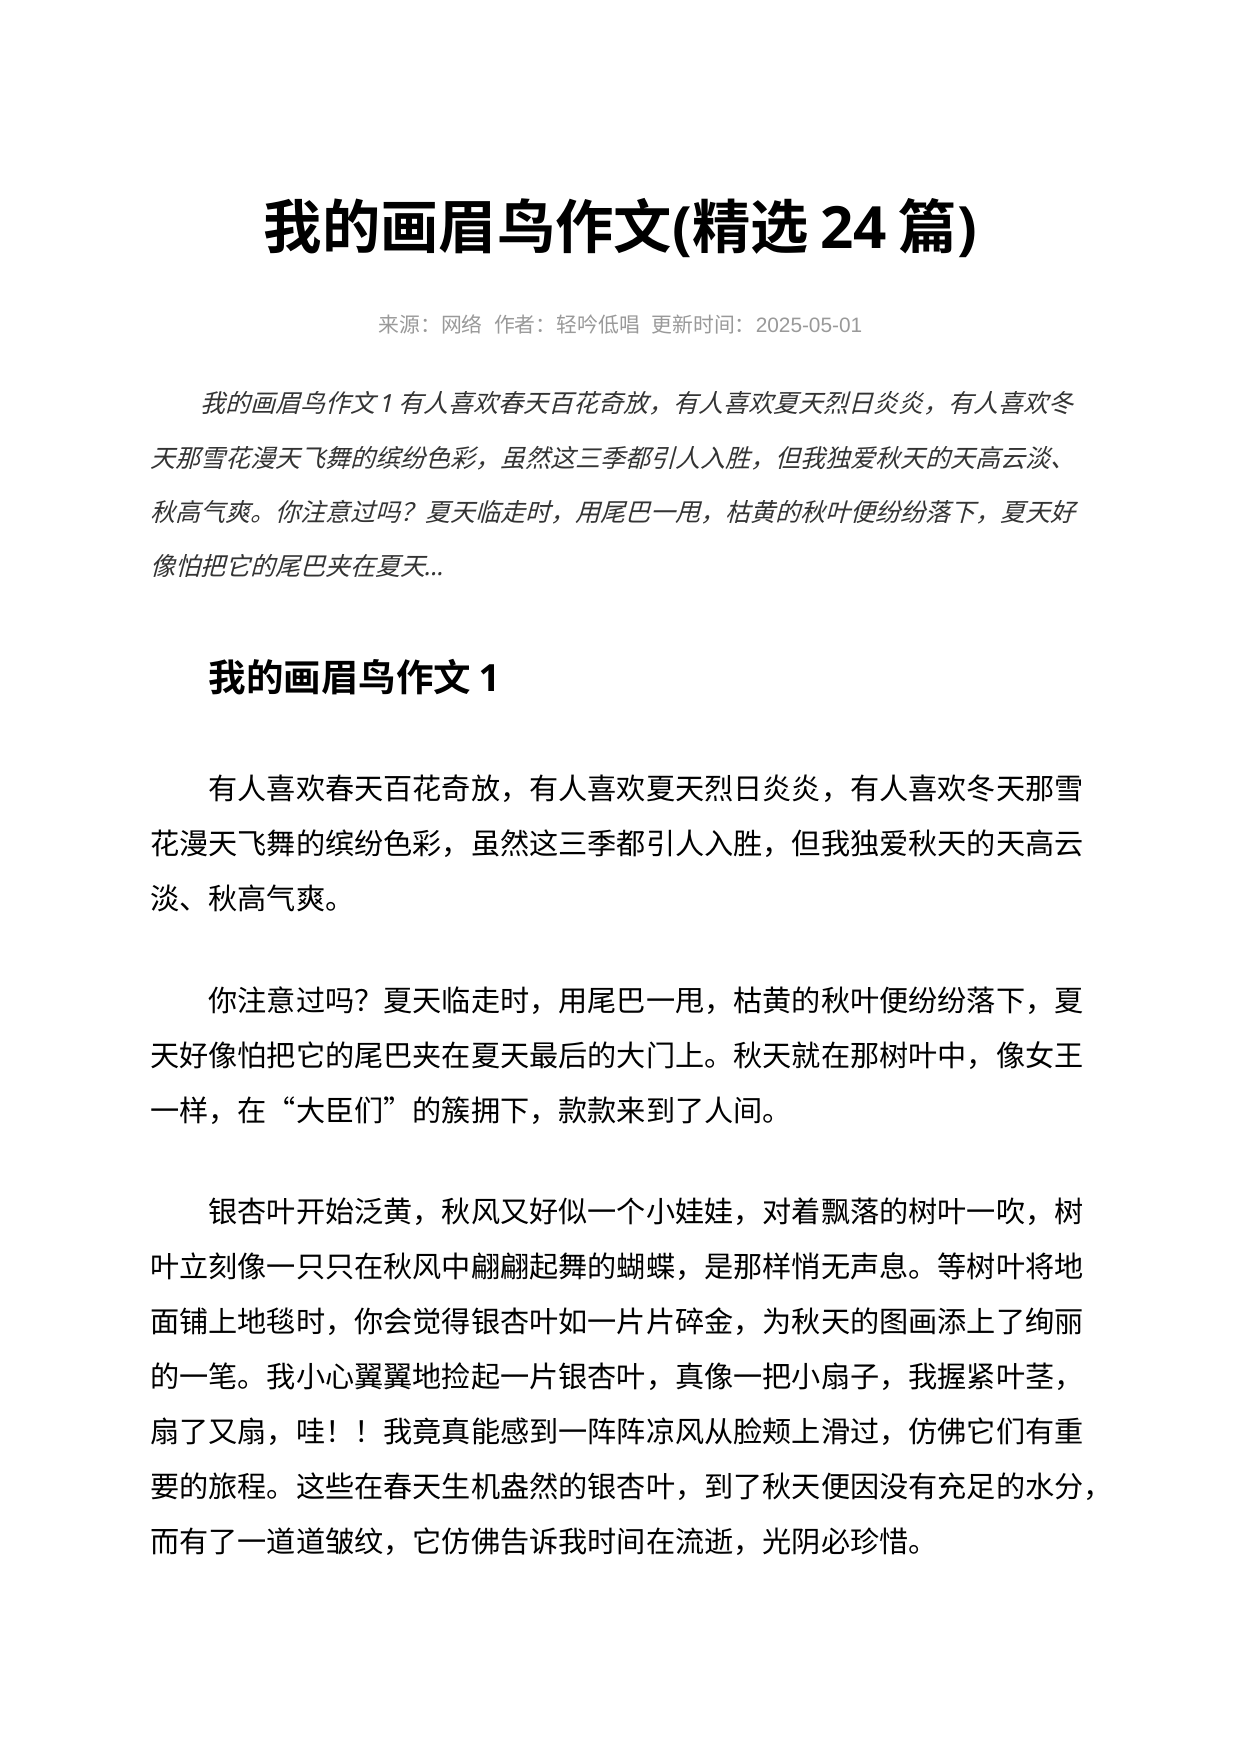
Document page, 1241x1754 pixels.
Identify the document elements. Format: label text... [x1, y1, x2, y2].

text 有人喜欢春天百花奇放，有人喜欢夏天烈日炎炎，有人喜欢冬天那雪花漫天飞舞的缤纷色彩，虽然这三季都引人入胜，但我独爱秋天的天高云淡、秋高气爽。 [150, 766, 1090, 918]
text 我的画眉鸟作文1有人喜欢春天百花奇放，有人喜欢夏天烈日炎炎，有人喜欢冬天那雪花漫天飞舞的缤纷色彩，虽然这三季都引人入胜，但我独爱秋天的天高云淡、秋高气爽。你注意过吗？夏天临走时，用尾巴一甩，枯黄的秋叶便纷纷落下，夏天好像怕把它的尾巴夹在夏天... [150, 384, 1090, 583]
text 你注意过吗？夏天临走时，用尾巴一甩，枯黄的秋叶便纷纷落下，夏天好像怕把它的尾巴夹在夏天最后的大门上。秋天就在那树叶中，像女王一样，在“大臣们”的簇拥下，款款来到了人间。 [150, 977, 1090, 1129]
subtitle 我的画眉鸟作文(精选24篇) [150, 181, 1090, 266]
text 我的画眉鸟作文1 [150, 648, 1090, 703]
text 银杏叶开始泛黄，秋风又好似一个小娃娃，对着飘落的树叶一吹，树叶立刻像一只只在秋风中翩翩起舞的蝴蝶，是那样悄无声息。等树叶将地面铺上地毯时，你会觉得银杏叶如一片片碎金，为秋天的图画添上了绚丽的一笔。我小心翼翼地捡起一片银杏叶，真像一把小扇子，我握紧叶茎，扇了又扇，哇！！我竟真能感到一阵阵凉风从脸颊上滑过，仿佛它们有重要的旅程。这些在春天生机盎然的银杏叶，到了秋天便因没有充足的水分，而有了一道道皱纹，它仿佛告诉我时间在流逝，光阴必珍惜。 [150, 1189, 1090, 1561]
text 来源：网络 作者：轻吟低唱 更新时间：2025-05-01 [150, 313, 1090, 337]
